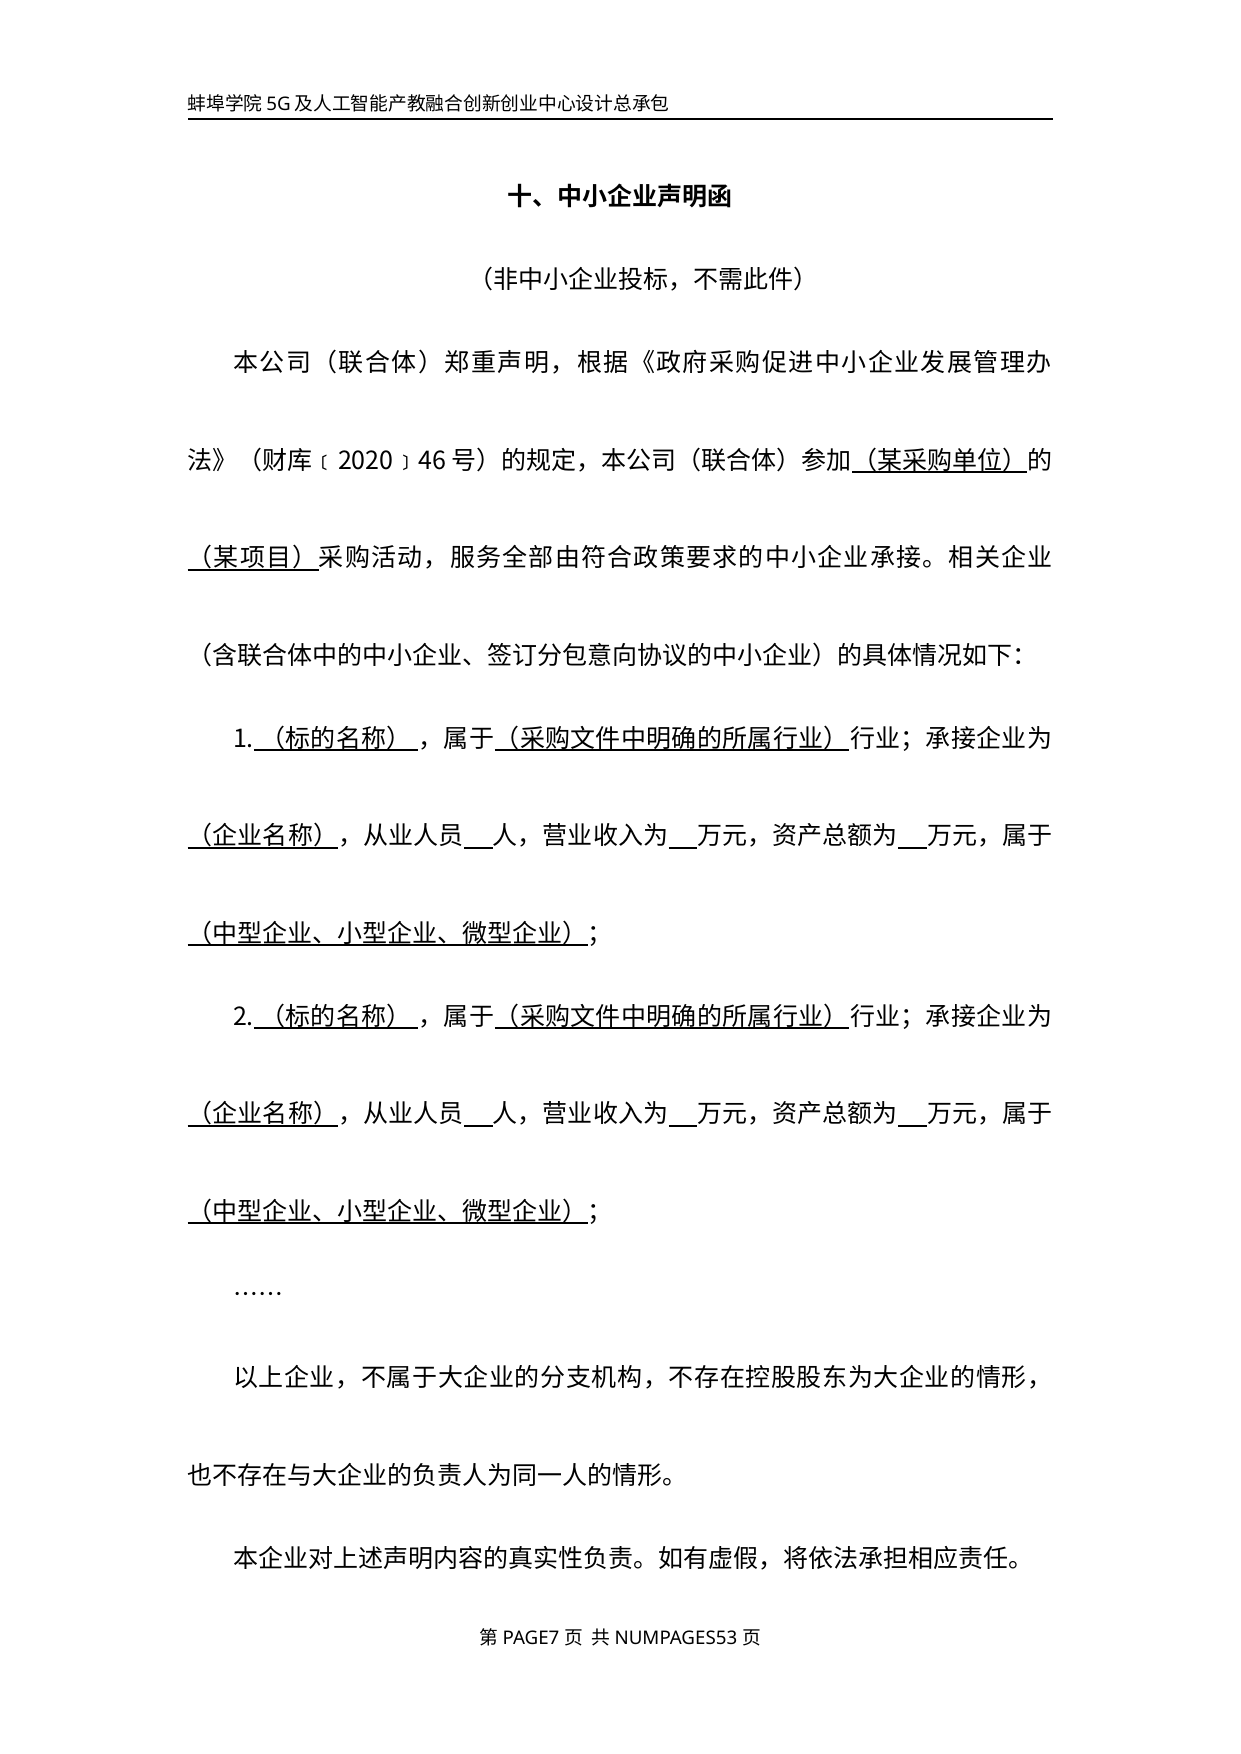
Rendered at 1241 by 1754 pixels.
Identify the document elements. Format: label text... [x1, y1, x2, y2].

text 十、中小企业声明函 [187, 162, 1053, 227]
text 2. （标的名称） ，属于（采购文件中明确的所属行业）行业；承接企业为（企业名称），从业人员 人，营业收入为 万元，资产总额为 万元，属于（中型企业、小型企业、微型企业）； [187, 982, 1053, 1242]
text （非中小企业投标，不需此件） [187, 245, 1053, 310]
text …… [187, 1260, 1053, 1325]
text 以上企业，不属于大企业的分支机构，不存在控股股东为大企业的情形，也不存在与大企业的负责人为同一人的情形。 [187, 1343, 1053, 1506]
text 本公司（联合体）郑重声明，根据《政府采购促进中小企业发展管理办法》（财库﹝2020﹞46号）的规定，本公司（联合体）参加（某采购单位）的（某项目）采购活动，服务全部由符合政策要求的中小企业承接。相关企业（含联合体中的中小企业、签订分包意向协议的中小企业）的具体情况如下： [187, 328, 1053, 686]
text 1. （标的名称） ，属于（采购文件中明确的所属行业）行业；承接企业为（企业名称），从业人员 人，营业收入为 万元，资产总额为 万元，属于（中型企业、小型企业、微型企业）； [187, 704, 1053, 964]
text 本企业对上述声明内容的真实性负责。如有虚假，将依法承担相应责任。 [187, 1524, 1053, 1589]
